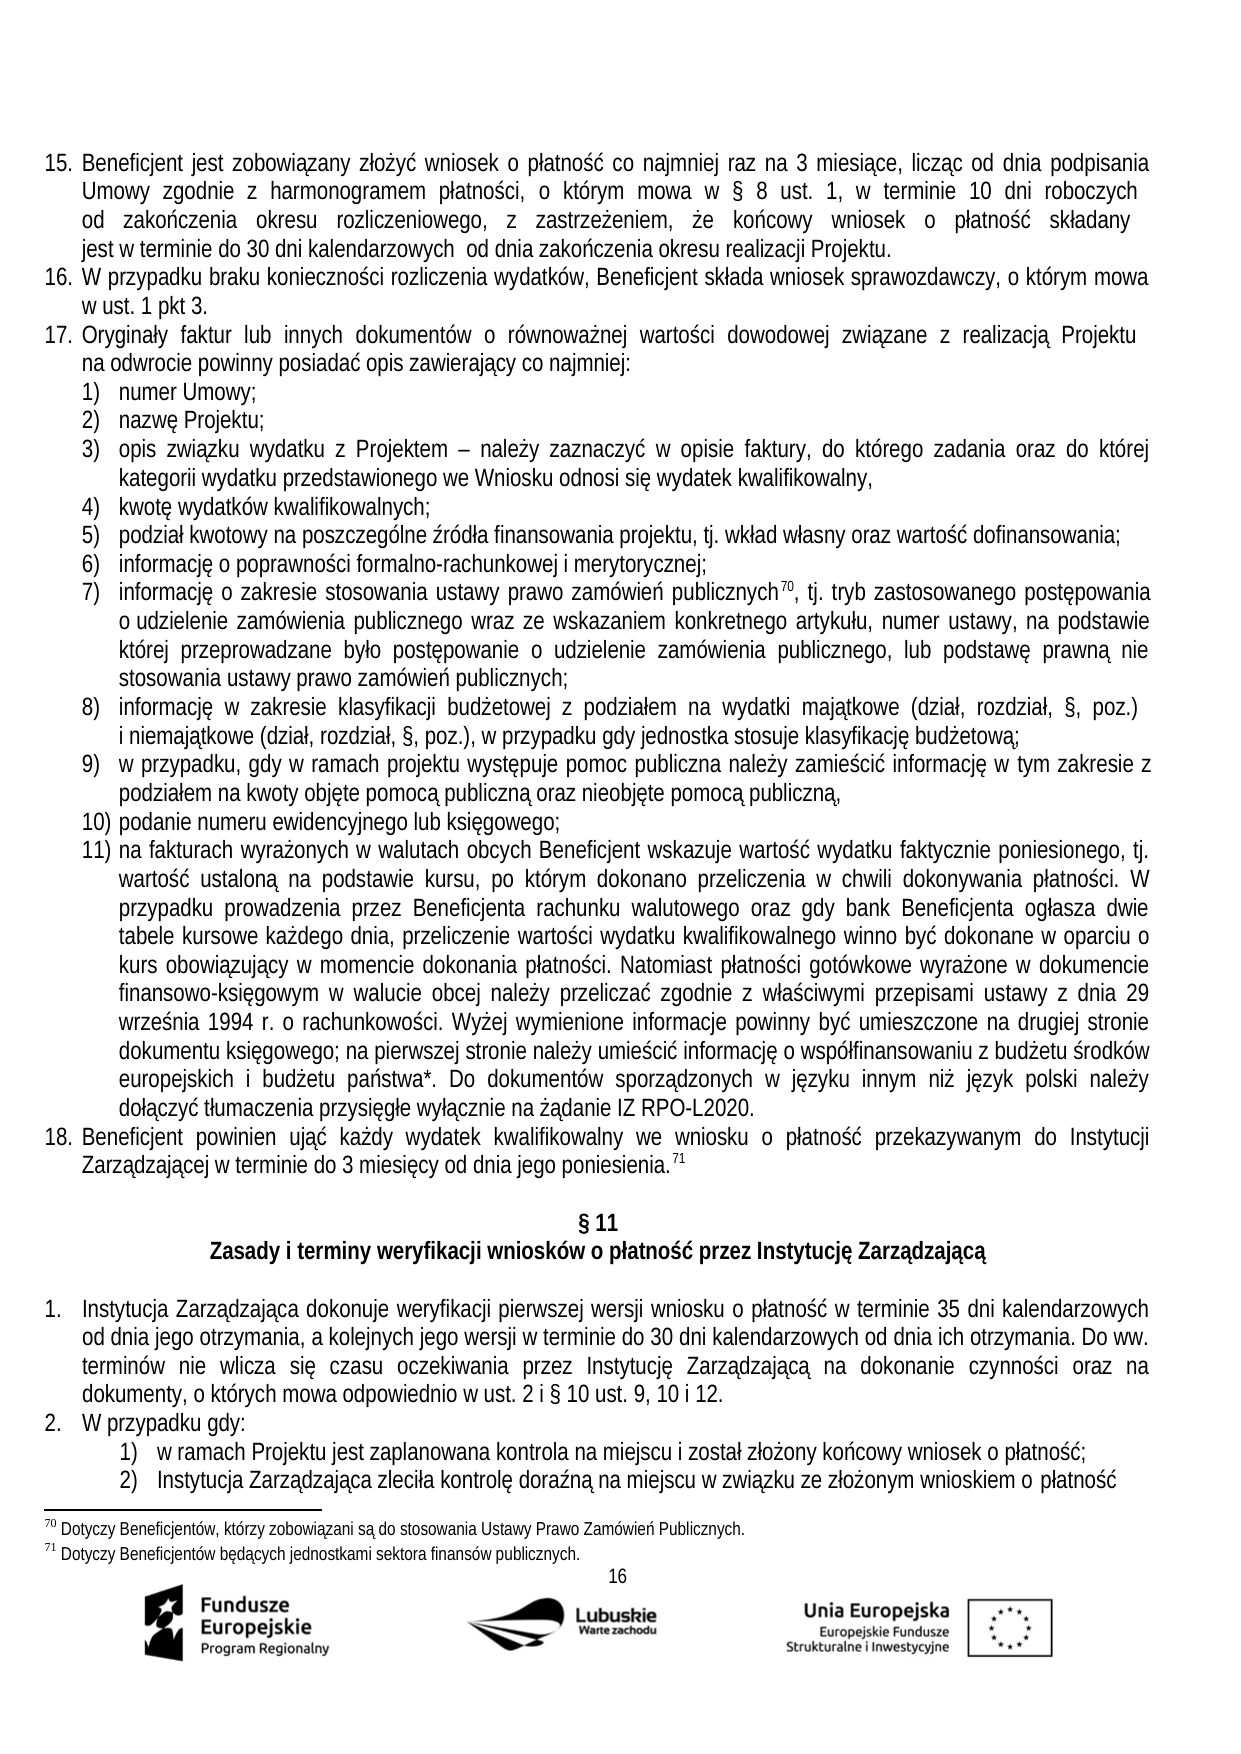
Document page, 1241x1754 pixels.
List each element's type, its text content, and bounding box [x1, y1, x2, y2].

list podanie numeru ewidencyjnego lub księgowego; [82, 807, 1152, 835]
list nazwę Projektu; [82, 406, 1152, 434]
list kwotę wydatków kwalifikowalnych; [82, 491, 1152, 520]
list Oryginały faktur lub innych dokumentów o równoważnej wartości dowodowej związane z realizacją Projektu na odwrocie powinny posiadać opis zawierający co najmniej: [44, 319, 1152, 377]
list informację o poprawności formalno-rachunkowej i merytorycznej; [82, 549, 1152, 577]
list Instytucja Zarządzająca dokonuje weryfikacji pierwszej wersji wniosku o płatność w terminie 35 dni kalendarzowych od dnia jego otrzymania, a kolejnych jego wersji w terminie do 30 dni kalendarzowych od dnia ich otrzymania. Do ww. terminów nie wlicza się czasu oczekiwania przez Instytucję Zarządzającą na dokonanie czynności oraz na dokumenty, o których mowa odpowiednio w ust. 2 i § 10 ust. 9, 10 i 12. [44, 1293, 1152, 1408]
list podział kwotowy na poszczególne źródła finansowania projektu, tj. wkład własny oraz wartość dofinansowania; [82, 520, 1152, 549]
picture [125, 1564, 1071, 1681]
list numer Umowy; [82, 377, 1152, 406]
list w przypadku, gdy w ramach projektu występuje pomoc publiczna należy zamieścić informację w tym zakresie z podziałem na kwoty objęte pomocą publiczną oraz nieobjęte pomocą publiczną, [82, 749, 1152, 807]
list opis związku wydatku z Projektem – należy zaznaczyć w opisie faktury, do którego zadania oraz do której kategorii wydatku przedstawionego we Wniosku odnosi się wydatek kwalifikowalny, [82, 434, 1152, 491]
text Zasady i terminy weryfikacji wniosków o płatność przez Instytucję Zarządzającą [44, 1236, 1152, 1265]
list informację w zakresie klasyfikacji budżetowej z podziałem na wydatki majątkowe (dział, rozdział, §, poz.) i niemajątkowe (dział, rozdział, §, poz.), w przypadku gdy jednostka stosuje klasyfikację budżetową; [82, 692, 1152, 749]
list W przypadku braku konieczności rozliczenia wydatków, Beneficjent składa wniosek sprawozdawczy, o którym mowa w ust. 1 pkt 3. [44, 262, 1152, 319]
list W przypadku gdy: [44, 1408, 1152, 1437]
text § 11 [44, 1208, 1152, 1236]
list w ramach Projektu jest zaplanowana kontrola na miejscu i został złożony końcowy wniosek o płatność; [119, 1437, 1152, 1465]
list na fakturach wyrażonych w walutach obcych Beneficjent wskazuje wartość wydatku faktycznie poniesionego, tj. wartość ustaloną na podstawie kursu, po którym dokonano przeliczenia w chwili dokonywania płatności. W przypadku prowadzenia przez Beneficjenta rachunku walutowego oraz gdy bank Beneficjenta ogłasza dwie tabele kursowe każdego dnia, przeliczenie wartości wydatku kwalifikowalnego winno być dokonane w oparciu o kurs obowiązujący w momencie dokonania płatności. Natomiast płatności gotówkowe wyrażone w dokumencie finansowo-księgowym w walucie obcej należy przeliczać zgodnie z właściwymi przepisami ustawy z dnia 29 września 1994 r. o rachunkowości. Wyżej wymienione informacje powinny być umieszczone na drugiej stronie dokumentu księgowego; na pierwszej stronie należy umieścić informację o współfinansowaniu z budżetu środków europejskich i budżetu państwa*. Do dokumentów sporządzonych w języku innym niż język polski należy dołączyć tłumaczenia przysięgłe wyłącznie na żądanie IZ RPO-L2020. [82, 835, 1152, 1122]
list informację o zakresie stosowania ustawy prawo zamówień publicznych, tj. tryb zastosowanego postępowania o udzielenie zamówienia publicznego wraz ze wskazaniem konkretnego artykułu, numer ustawy, na podstawie której przeprowadzane było postępowanie o udzielenie zamówienia publicznego, lub podstawę prawną nie stosowania ustawy prawo zamówień publicznych; [82, 577, 1152, 692]
list Instytucja Zarządzająca zleciła kontrolę doraźną na miejscu w związku ze złożonym wnioskiem o płatność [119, 1465, 1152, 1494]
list Beneficjent powinien ująć każdy wydatek kwalifikowalny we wniosku o płatność przekazywanym do Instytucji Zarządzającej w terminie do 3 miesięcy od dnia jego poniesienia. [44, 1122, 1152, 1179]
list Beneficjent jest zobowiązany złożyć wniosek o płatność co najmniej raz na 3 miesiące, licząc od dnia podpisania Umowy zgodnie z harmonogramem płatności, o którym mowa w § 8 ust. 1, w terminie 10 dni roboczych od zakończenia okresu rozliczeniowego, z zastrzeżeniem, że końcowy wniosek o płatność składany jest w terminie do 30 dni kalendarzowych od dnia zakończenia okresu realizacji Projektu. [44, 148, 1152, 262]
